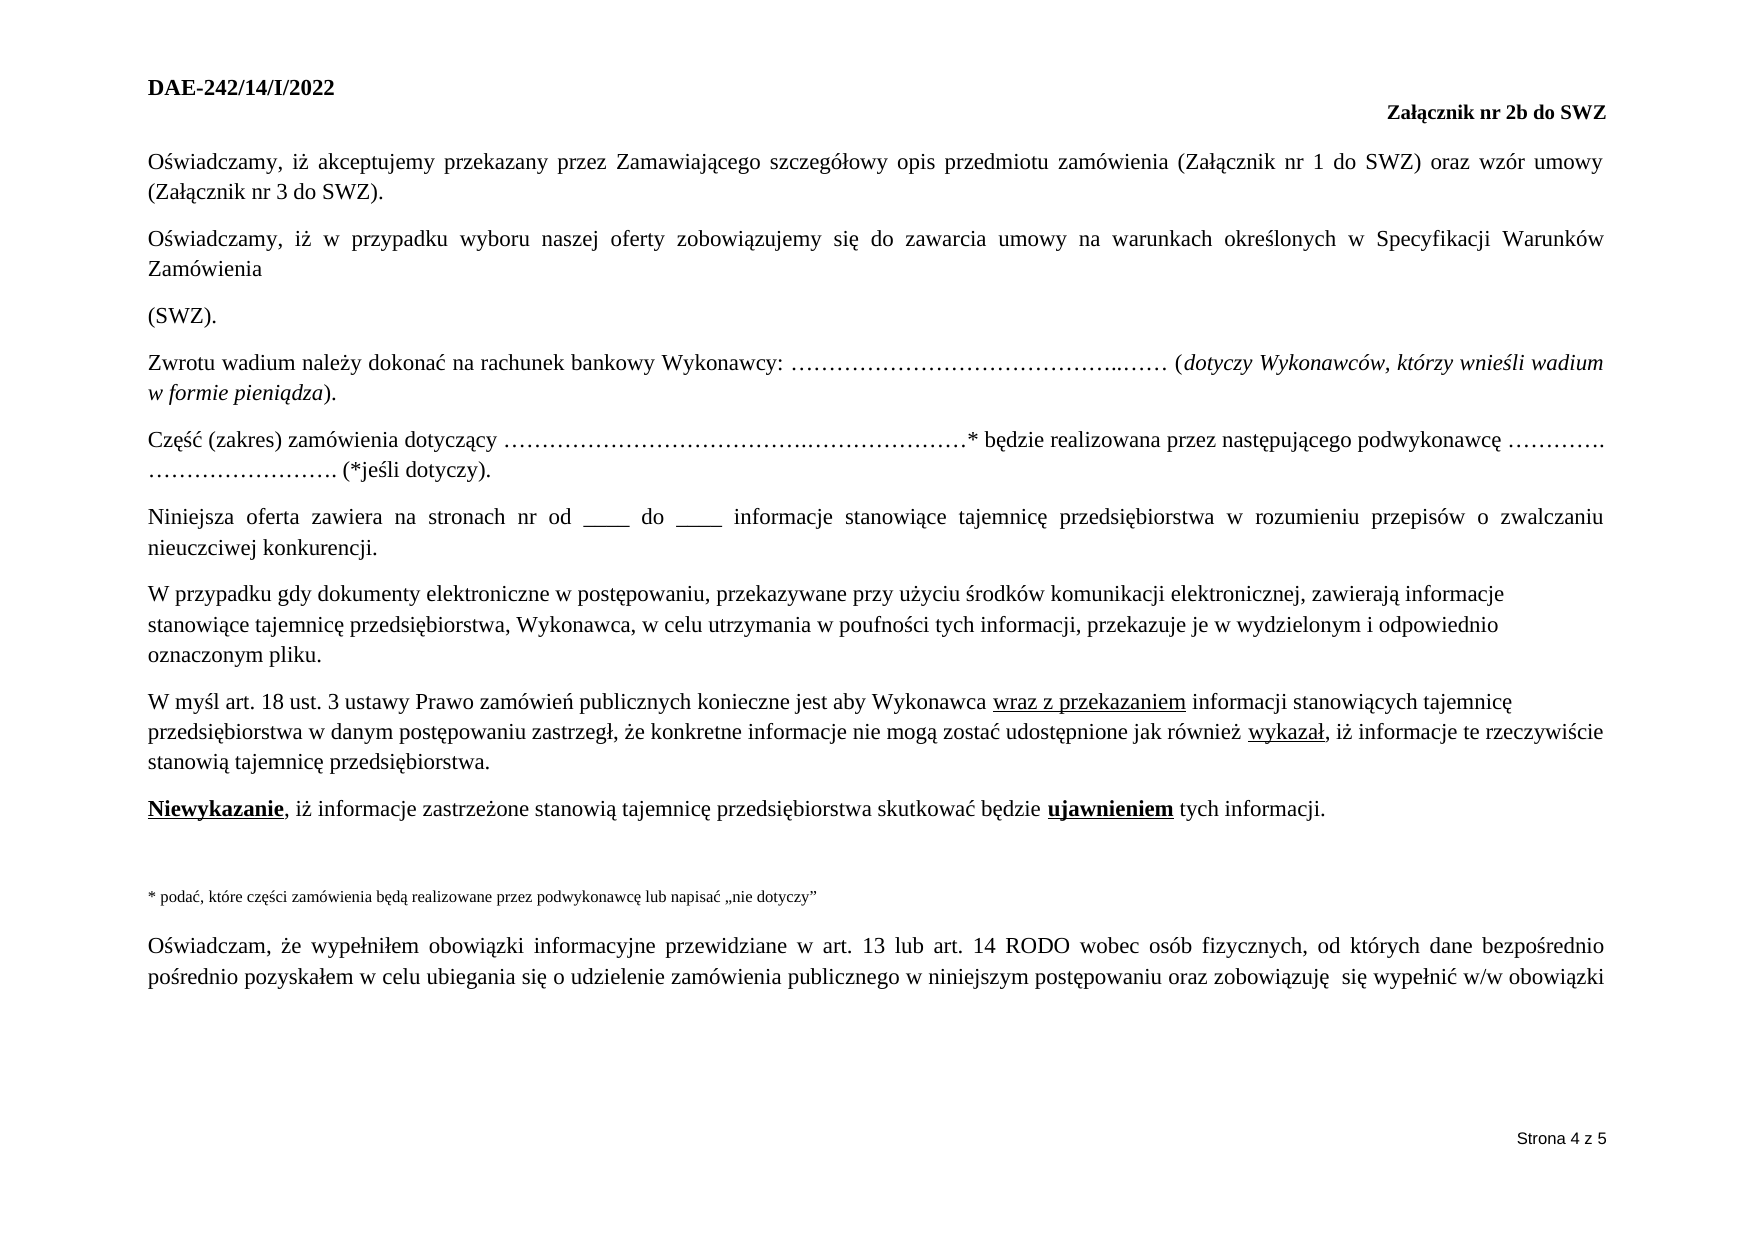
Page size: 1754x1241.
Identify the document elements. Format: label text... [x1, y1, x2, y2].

text * podać, które części zamówienia będą realizowane przez podwykonawcę lub napisać „nie dotyczy” [148, 887, 1606, 906]
text Oświadczamy, iż akceptujemy przekazany przez Zamawiającego szczegółowy opis przedmiotu zamówienia (Załącznik nr 1 do SWZ) oraz wzór umowy (Załącznik nr 3 do SWZ). [148, 148, 1606, 205]
text Oświadczamy, iż w przypadku wyboru naszej oferty zobowiązujemy się do zawarcia umowy na warunkach określonych w Specyfikacji Warunków Zamówienia [148, 225, 1606, 282]
text Zwrotu wadium należy dokonać na rachunek bankowy Wykonawcy: ……………………………………..…… (dotyczy Wykonawców, którzy wnieśli wadium w formie pieniądza). [148, 349, 1606, 406]
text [148, 932, 1606, 989]
text (SWZ). [148, 302, 1606, 329]
text Część (zakres) zamówienia dotyczący ………………………………….…………………* będzie realizowana przez następującego podwykonawcę ………….……………………. (*jeśli dotyczy). [148, 426, 1606, 483]
text W myśl art. 18 ust. 3 ustawy Prawo zamówień publicznych konieczne jest aby Wykonawca wraz z przekazaniem informacji stanowiących tajemnicę przedsiębiorstwa w danym postępowaniu zastrzegł, że konkretne informacje nie mogą zostać udostępnione jak również wykazał, iż informacje te rzeczywiście stanowią tajemnicę przedsiębiorstwa. [148, 688, 1606, 774]
text Niniejsza oferta zawiera na stronach nr od ____ do ____ informacje stanowiące tajemnicę przedsiębiorstwa w rozumieniu przepisów o zwalczaniu nieuczciwej konkurencji. [148, 503, 1606, 560]
text Niewykazanie, iż informacje zastrzeżone stanowią tajemnicę przedsiębiorstwa skutkować będzie ujawnieniem tych informacji. [148, 795, 1606, 821]
text W przypadku gdy dokumenty elektroniczne w postępowaniu, przekazywane przy użyciu środków komunikacji elektronicznej, zawierają informacje stanowiące tajemnicę przedsiębiorstwa, Wykonawca, w celu utrzymania w poufności tych informacji, przekazuje je w wydzielonym i odpowiednio oznaczonym pliku. [148, 581, 1606, 667]
